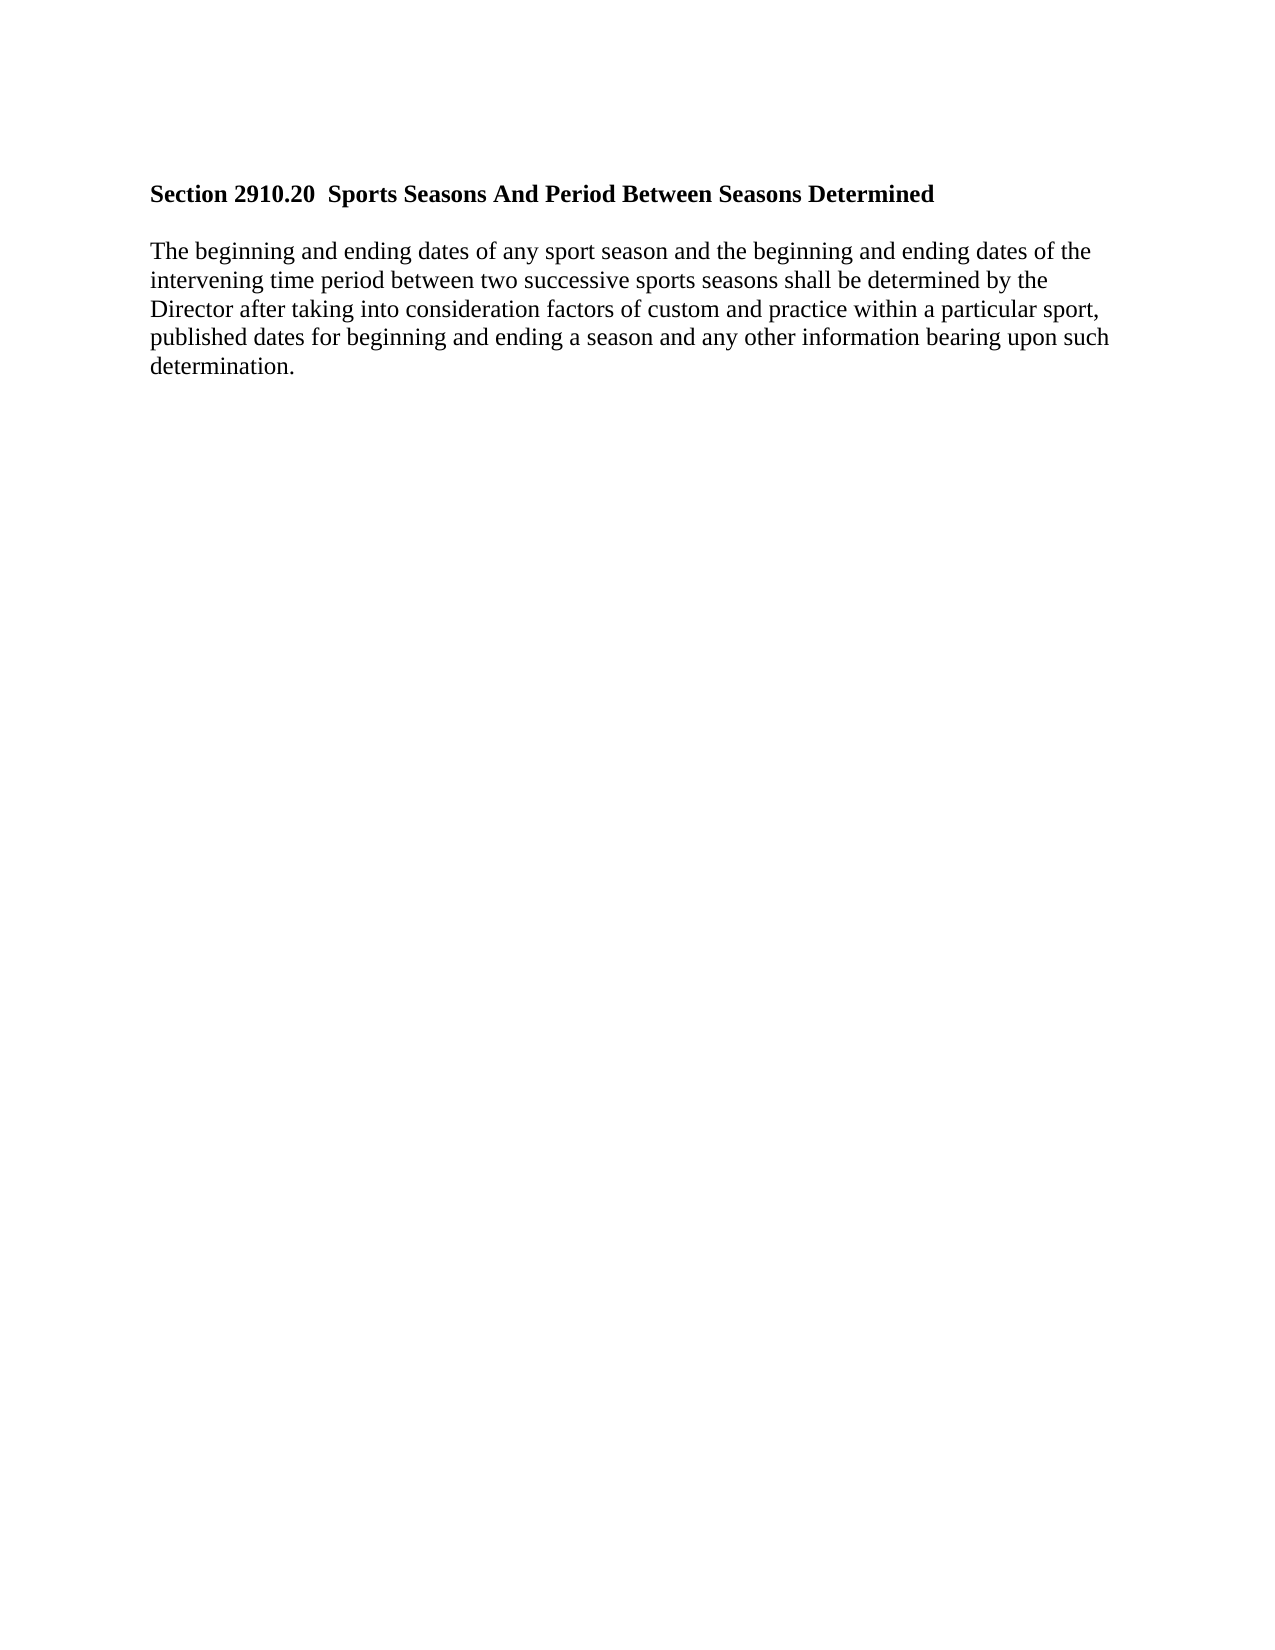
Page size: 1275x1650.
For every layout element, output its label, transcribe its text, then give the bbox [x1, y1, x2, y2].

text Section 2910.20 Sports Seasons And Period Between Seasons Determined [150, 179, 1125, 207]
text The beginning and ending dates of any sport season and the beginning and ending dates of the intervening time period between two successive sports seasons shall be determined by the Director after taking into consideration factors of custom and practice within a particular sport, published dates for beginning and ending a season and any other information bearing upon such determination. [150, 236, 1125, 380]
